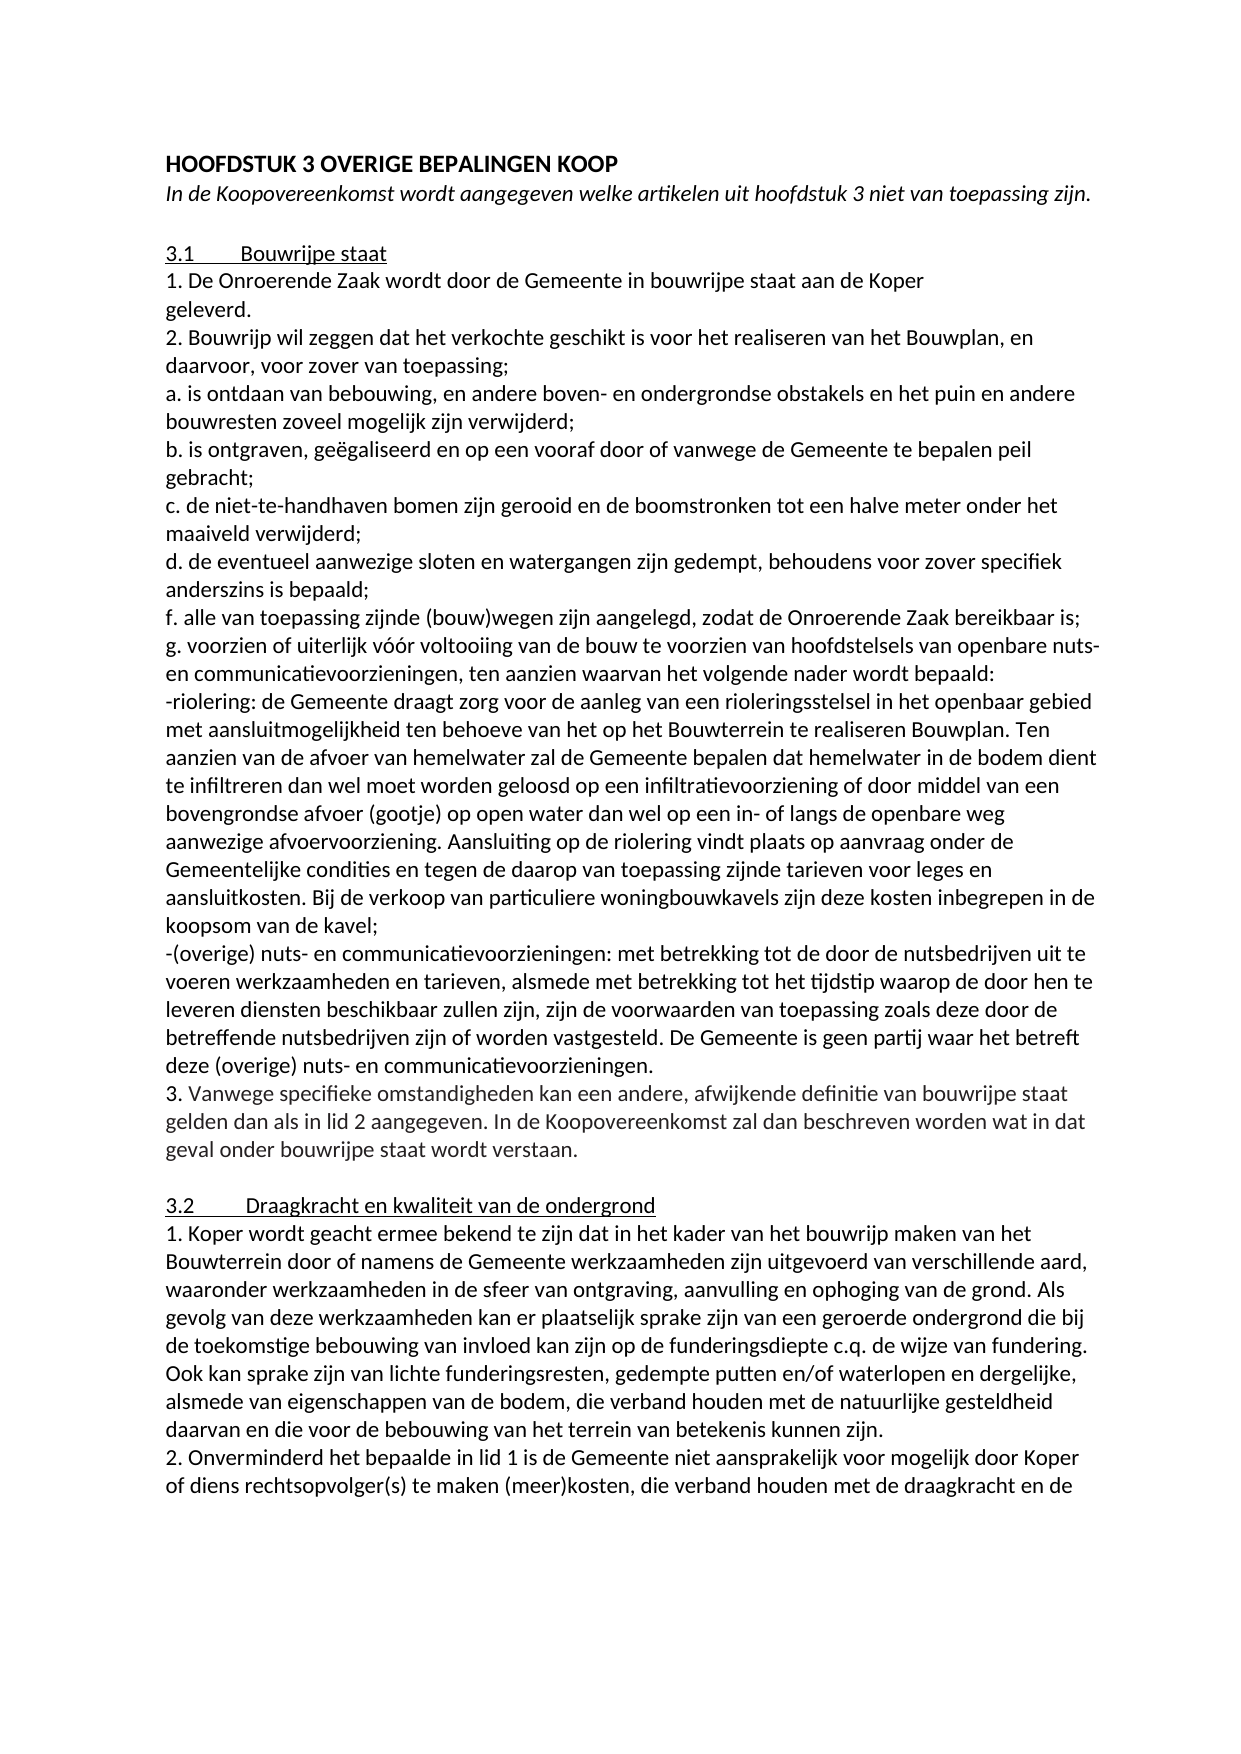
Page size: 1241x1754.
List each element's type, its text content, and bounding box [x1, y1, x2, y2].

text -riolering: de Gemeente draagt zorg voor de aanleg van een rioleringsstelsel in het openbaar gebied met aansluitmogelijkheid ten behoeve van het op het Bouwterrein te realiseren Bouwplan. Ten aanzien van de afvoer van hemelwater zal de Gemeente bepalen dat hemelwater in de bodem dient te infiltreren dan wel moet worden geloosd op een infiltratievoorziening of door middel van een bovengrondse afvoer (gootje) op open water dan wel op een in- of langs de openbare weg aanwezige afvoervoorziening. Aansluiting op de riolering vindt plaats op aanvraag onder de Gemeentelijke condities en tegen de daarop van toepassing zijnde tarieven voor leges en aansluitkosten. Bij de verkoop van particuliere woningbouwkavels zijn deze kosten inbegrepen in de koopsom van de kavel; [165, 687, 1104, 939]
text 2. Onverminderd het bepaalde in lid 1 is de Gemeente niet aansprakelijk voor mogelijk door Koper of diens rechtsopvolger(s) te maken (meer)kosten, die verband houden met de draagkracht en de [165, 1443, 1104, 1499]
text -(overige) nuts- en communicatievoorzieningen: met betrekking tot de door de nutsbedrijven uit te voeren werkzaamheden en tarieven, alsmede met betrekking tot het tijdstip waarop de door hen te leveren diensten beschikbaar zullen zijn, zijn de voorwaarden van toepassing zoals deze door de betreffende nutsbedrijven zijn of worden vastgesteld. De Gemeente is geen partij waar het betreft deze (overige) nuts- en communicatievoorzieningen. [165, 939, 1104, 1079]
text HOOFDSTUK 3 OVERIGE BEPALINGEN KOOP [165, 148, 1104, 178]
text c. de niet-te-handhaven bomen zijn gerooid en de boomstronken tot een halve meter onder het maaiveld verwijderd; [165, 491, 1104, 547]
text 3.1 Bouwrijpe staat 1. De Onroerende Zaak wordt door de Gemeente in bouwrijpe staat aan de Koper geleverd. [165, 239, 1104, 323]
text b. is ontgraven, geëgaliseerd en op een vooraf door of vanwege de Gemeente te bepalen peil gebracht; [165, 435, 1104, 491]
text g. voorzien of uiterlijk vóór voltooiing van de bouw te voorzien van hoofdstelsels van openbare nuts- en communicatievoorzieningen, ten aanzien waarvan het volgende nader wordt bepaald: [165, 631, 1104, 687]
text a. is ontdaan van bebouwing, en andere boven- en ondergrondse obstakels en het puin en andere bouwresten zoveel mogelijk zijn verwijderd; [165, 379, 1104, 435]
text f. alle van toepassing zijnde (bouw)wegen zijn aangelegd, zodat de Onroerende Zaak bereikbaar is; [165, 603, 1104, 631]
text 3.2 Draagkracht en kwaliteit van de ondergrond [165, 1191, 1104, 1219]
text 1. Koper wordt geacht ermee bekend te zijn dat in het kader van het bouwrijp maken van het Bouwterrein door of namens de Gemeente werkzaamheden zijn uitgevoerd van verschillende aard, waaronder werkzaamheden in de sfeer van ontgraving, aanvulling en ophoging van de grond. Als gevolg van deze werkzaamheden kan er plaatselijk sprake zijn van een geroerde ondergrond die bij de toekomstige bebouwing van invloed kan zijn op de funderingsdiepte c.q. de wijze van fundering. Ook kan sprake zijn van lichte funderingsresten, gedempte putten en/of waterlopen en dergelijke, alsmede van eigenschappen van de bodem, die verband houden met de natuurlijke gesteldheid daarvan en die voor de bebouwing van het terrein van betekenis kunnen zijn. [165, 1219, 1104, 1443]
text In de Koopovereenkomst wordt aangegeven welke artikelen uit hoofdstuk 3 niet van toepassing zijn. [165, 178, 1104, 207]
text d. de eventueel aanwezige sloten en watergangen zijn gedempt, behoudens voor zover specifiek anderszins is bepaald; [165, 547, 1104, 603]
text 3. Vanwege specifieke omstandigheden kan een andere, afwijkende definitie van bouwrijpe staat gelden dan als in lid 2 aangegeven. In de Koopovereenkomst zal dan beschreven worden wat in dat geval onder bouwrijpe staat wordt verstaan. [165, 1079, 1104, 1163]
text 2. Bouwrijp wil zeggen dat het verkochte geschikt is voor het realiseren van het Bouwplan, en daarvoor, voor zover van toepassing; [165, 323, 1104, 379]
